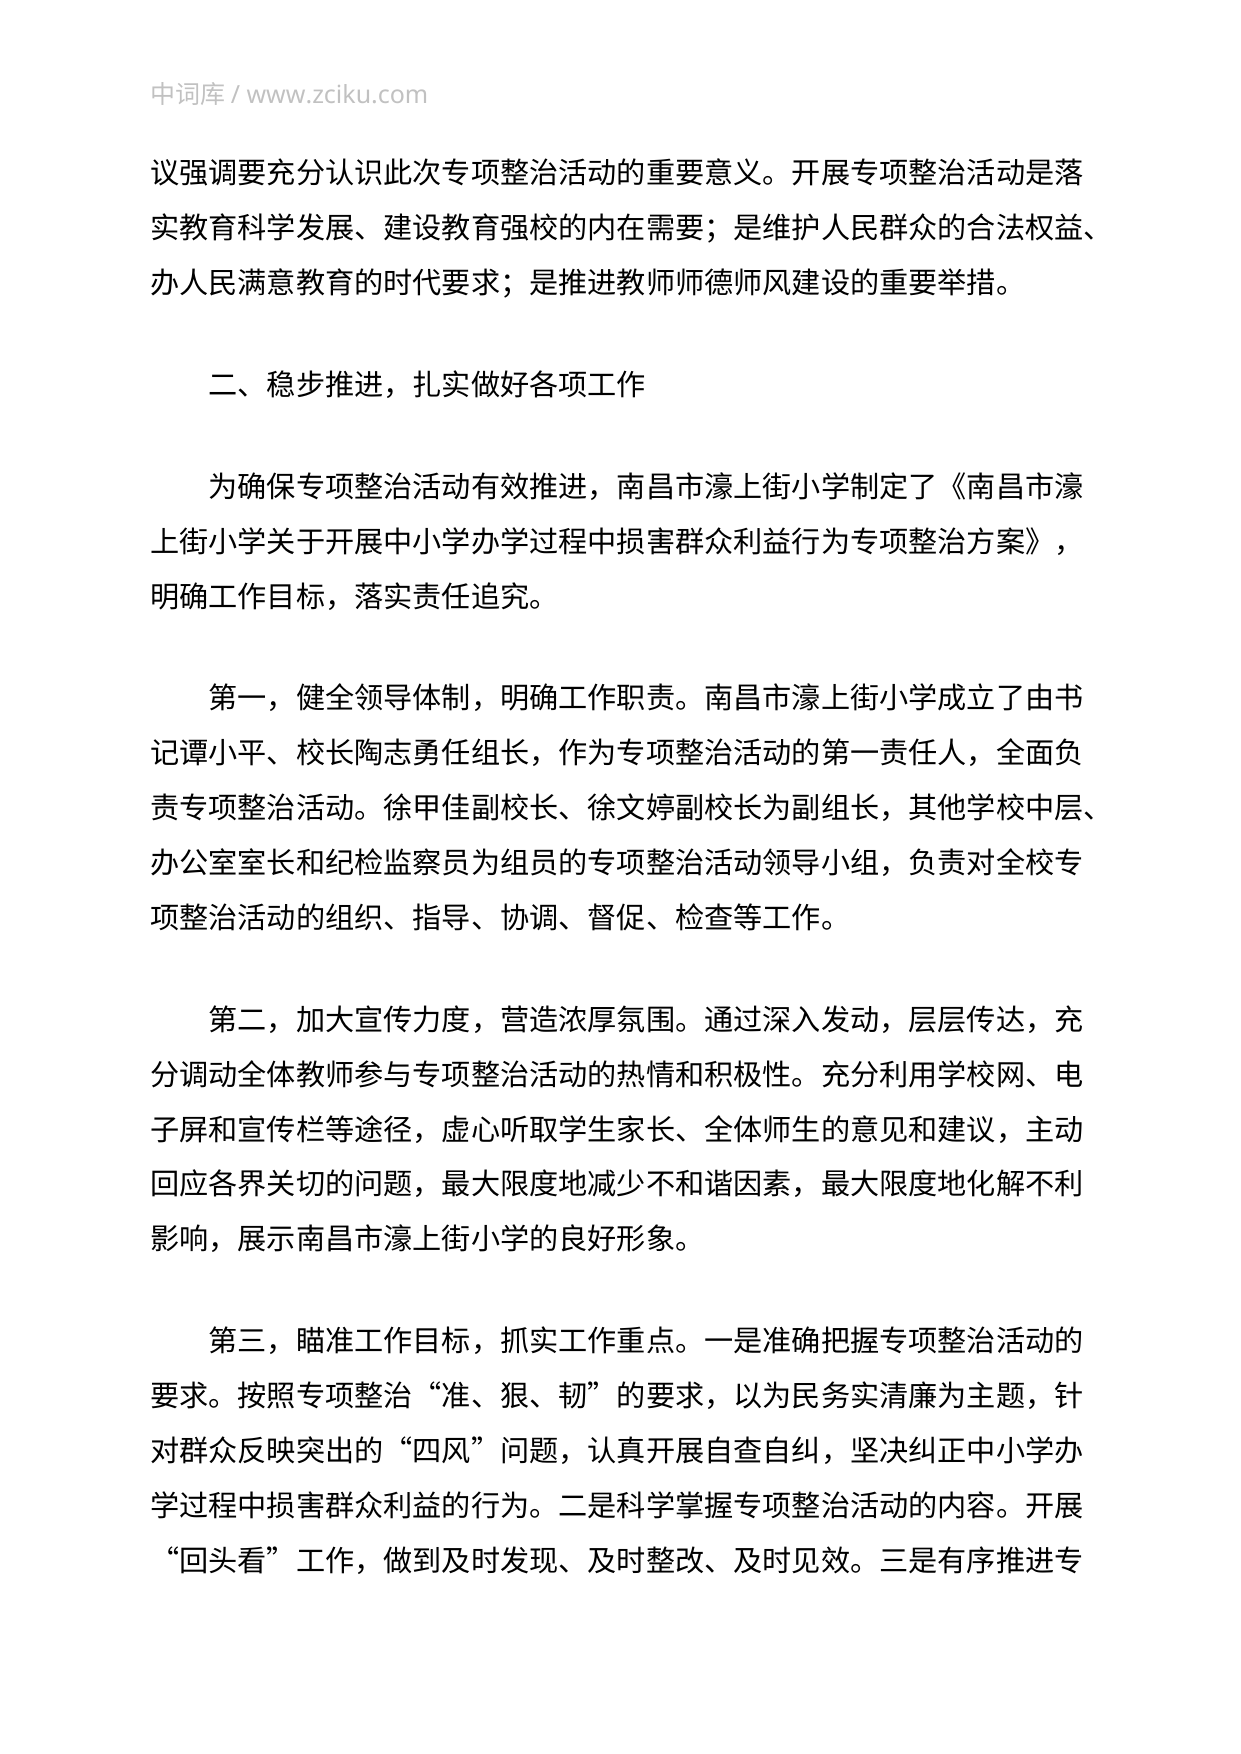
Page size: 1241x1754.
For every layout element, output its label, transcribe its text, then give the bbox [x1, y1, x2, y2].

text 二、稳步推进，扎实做好各项工作 [150, 362, 1090, 404]
text 第一，健全领导体制，明确工作职责。南昌市濠上街小学成立了由书记谭小平、校长陶志勇任组长，作为专项整治活动的第一责任人，全面负责专项整治活动。徐甲佳副校长、徐文婷副校长为副组长，其他学校中层、办公室室长和纪检监察员为组员的专项整治活动领导小组，负责对全校专项整治活动的组织、指导、协调、督促、检查等工作。 [150, 675, 1090, 937]
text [150, 150, 1090, 302]
text 为确保专项整治活动有效推进，南昌市濠上街小学制定了《南昌市濠上街小学关于开展中小学办学过程中损害群众利益行为专项整治方案》，明确工作目标，落实责任追究。 [150, 463, 1090, 615]
text 第二，加大宣传力度，营造浓厚氛围。通过深入发动，层层传达，充分调动全体教师参与专项整治活动的热情和积极性。充分利用学校网、电子屏和宣传栏等途径，虚心听取学生家长、全体师生的意见和建议，主动回应各界关切的问题，最大限度地减少不和谐因素，最大限度地化解不利影响，展示南昌市濠上街小学的良好形象。 [150, 996, 1090, 1258]
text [150, 1318, 1090, 1579]
